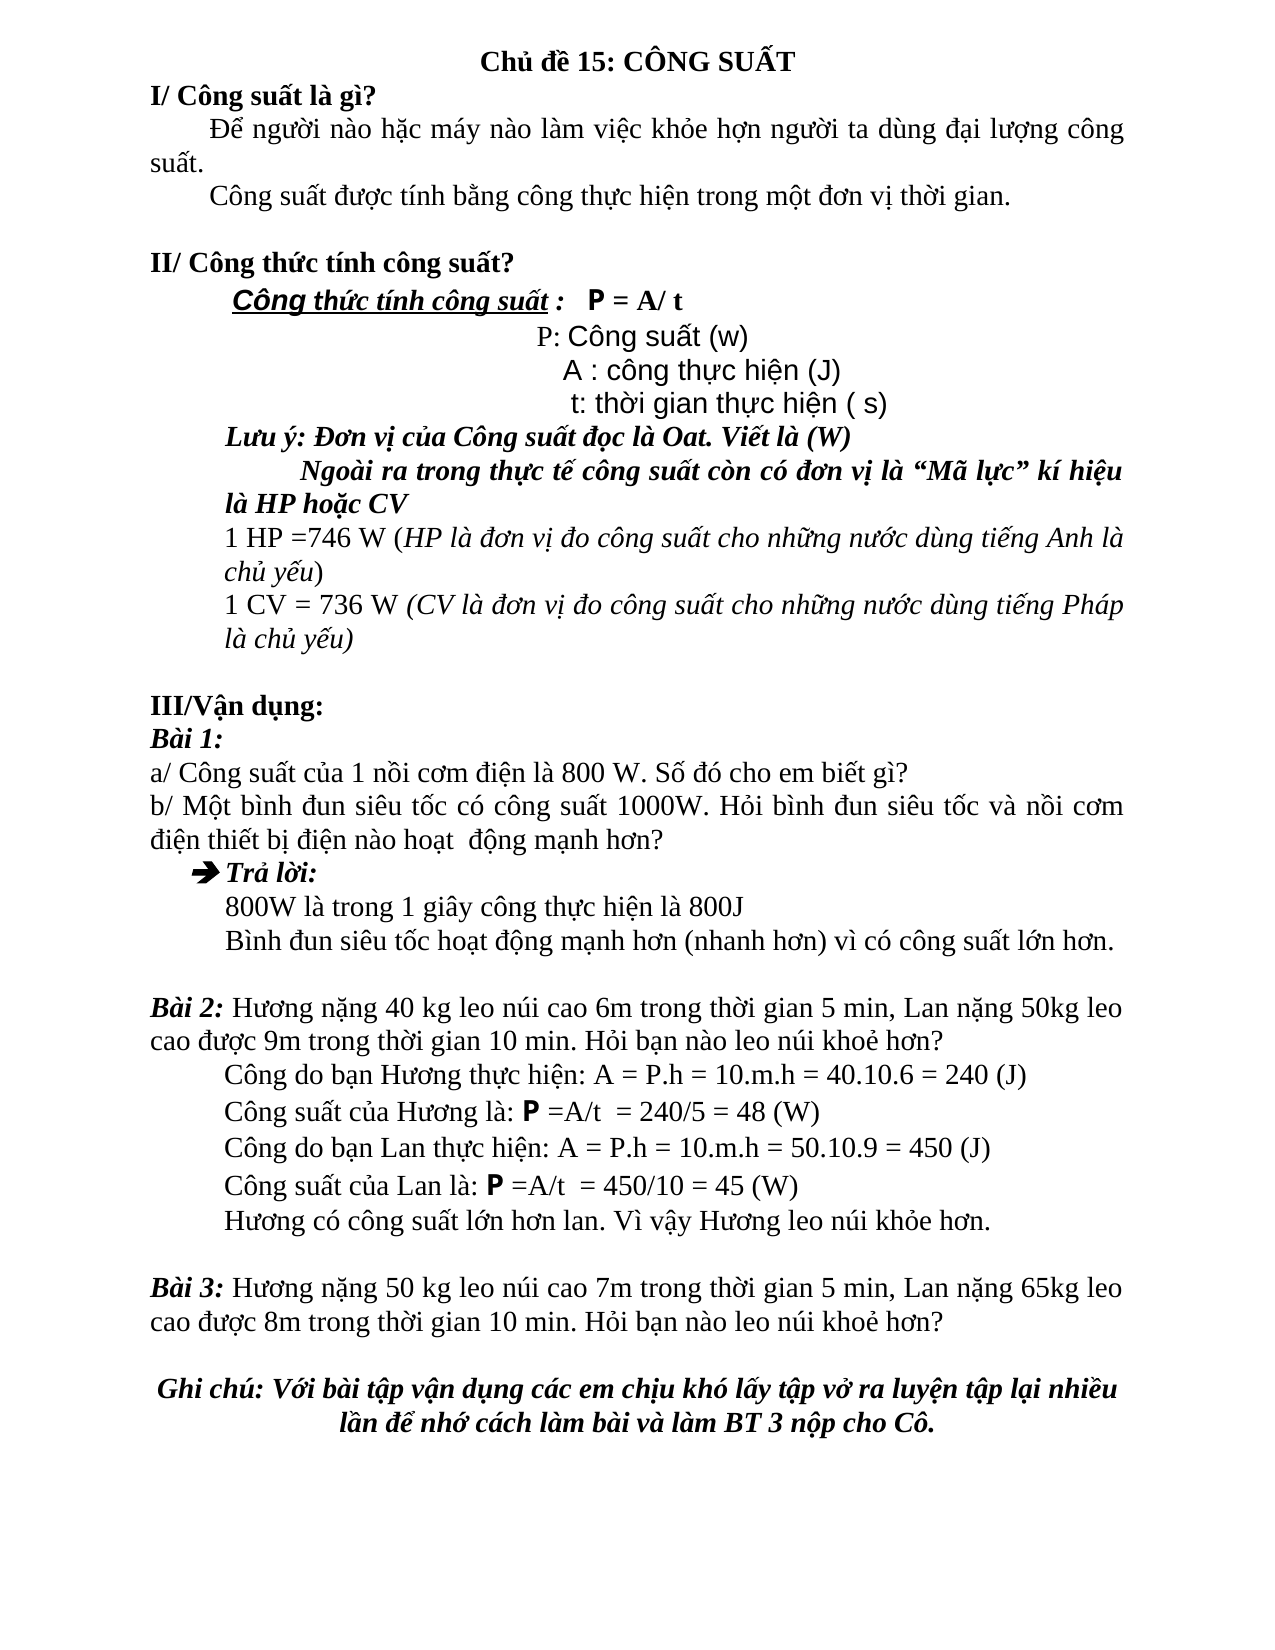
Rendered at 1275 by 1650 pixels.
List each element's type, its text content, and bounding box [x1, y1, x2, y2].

text I/ Công suất là gì? [150, 78, 1125, 111]
text t: thời gian thực hiện ( s) [150, 386, 1125, 419]
text a/ Công suất của 1 nồi cơm điện là 800 W. Số đó cho em biết gì? [150, 755, 1125, 788]
text III/Vận dụng: [150, 688, 1125, 721]
list Trả lời: [187, 856, 1125, 889]
text Bài 2: Hương nặng 40 kg leo núi cao 6m trong thời gian 5 min, Lan nặng 50kg leo cao được 9m trong thời gian 10 min. Hỏi bạn nào leo núi khoẻ hơn? [150, 990, 1125, 1057]
text 1 CV = 736 W (CV là đơn vị đo công suất cho những nước dùng tiếng Pháp là chủ yếu) [224, 587, 1125, 654]
text A : công thực hiện (J) [150, 352, 1125, 386]
text Công do bạn Hương thực hiện: A = P.h = 10.m.h = 40.10.6 = 240 (J) [224, 1057, 1125, 1091]
text II/ Công thức tính công suất? [150, 246, 1125, 279]
text Công suất được tính bằng công thực hiện trong một đơn vị thời gian. [150, 178, 1125, 212]
list Bình đun siêu tốc hoạt động mạnh hơn (nhanh hơn) vì có công suất lớn hơn. [225, 923, 1125, 956]
text Chủ đề 15: CÔNG SUẤT [150, 44, 1125, 78]
text Ngoài ra trong thực tế công suất còn có đơn vị là “Mã lực” kí hiệu là HP hoặc CV [225, 453, 1125, 520]
text b/ Một bình đun siêu tốc có công suất 1000W. Hỏi bình đun siêu tốc và nồi cơm điện thiết bị điện nào hoạt động mạnh hơn? [150, 788, 1125, 856]
text Công thức tính công suất : P = A/ t [232, 279, 1125, 319]
text Công suất của Lan là: P =A/t = 450/10 = 45 (W) [224, 1164, 1125, 1203]
text 1 HP =746 W (HP là đơn vị đo công suất cho những nước dùng tiếng Anh là chủ yếu) [224, 520, 1125, 587]
text Để người nào hặc máy nào làm việc khỏe hợn người ta dùng đại lượng công suất. [150, 111, 1125, 178]
text Công suất của Hương là: P =A/t = 240/5 = 48 (W) [224, 1091, 1125, 1130]
text Bài 1: [150, 721, 1125, 755]
text Lưu ý: Đơn vị của Công suất đọc là Oat. Viết là (W) [150, 419, 1125, 453]
list 800W là trong 1 giây công thực hiện là 800J [225, 889, 1125, 923]
text Bài 3: Hương nặng 50 kg leo núi cao 7m trong thời gian 5 min, Lan nặng 65kg leo cao được 8m trong thời gian 10 min. Hỏi bạn nào leo núi khoẻ hơn? [150, 1271, 1125, 1338]
text P: Công suất (w) [150, 319, 1125, 352]
text Ghi chú: Với bài tập vận dụng các em chịu khó lấy tập vở ra luyện tập lại nhiều lần để nhớ cách làm bài và làm BT 3 nộp cho Cô. [150, 1371, 1125, 1438]
text Công do bạn Lan thực hiện: A = P.h = 10.m.h = 50.10.9 = 450 (J) [224, 1130, 1125, 1164]
text Hương có công suất lớn hơn lan. Vì vậy Hương leo núi khỏe hơn. [224, 1203, 1125, 1237]
